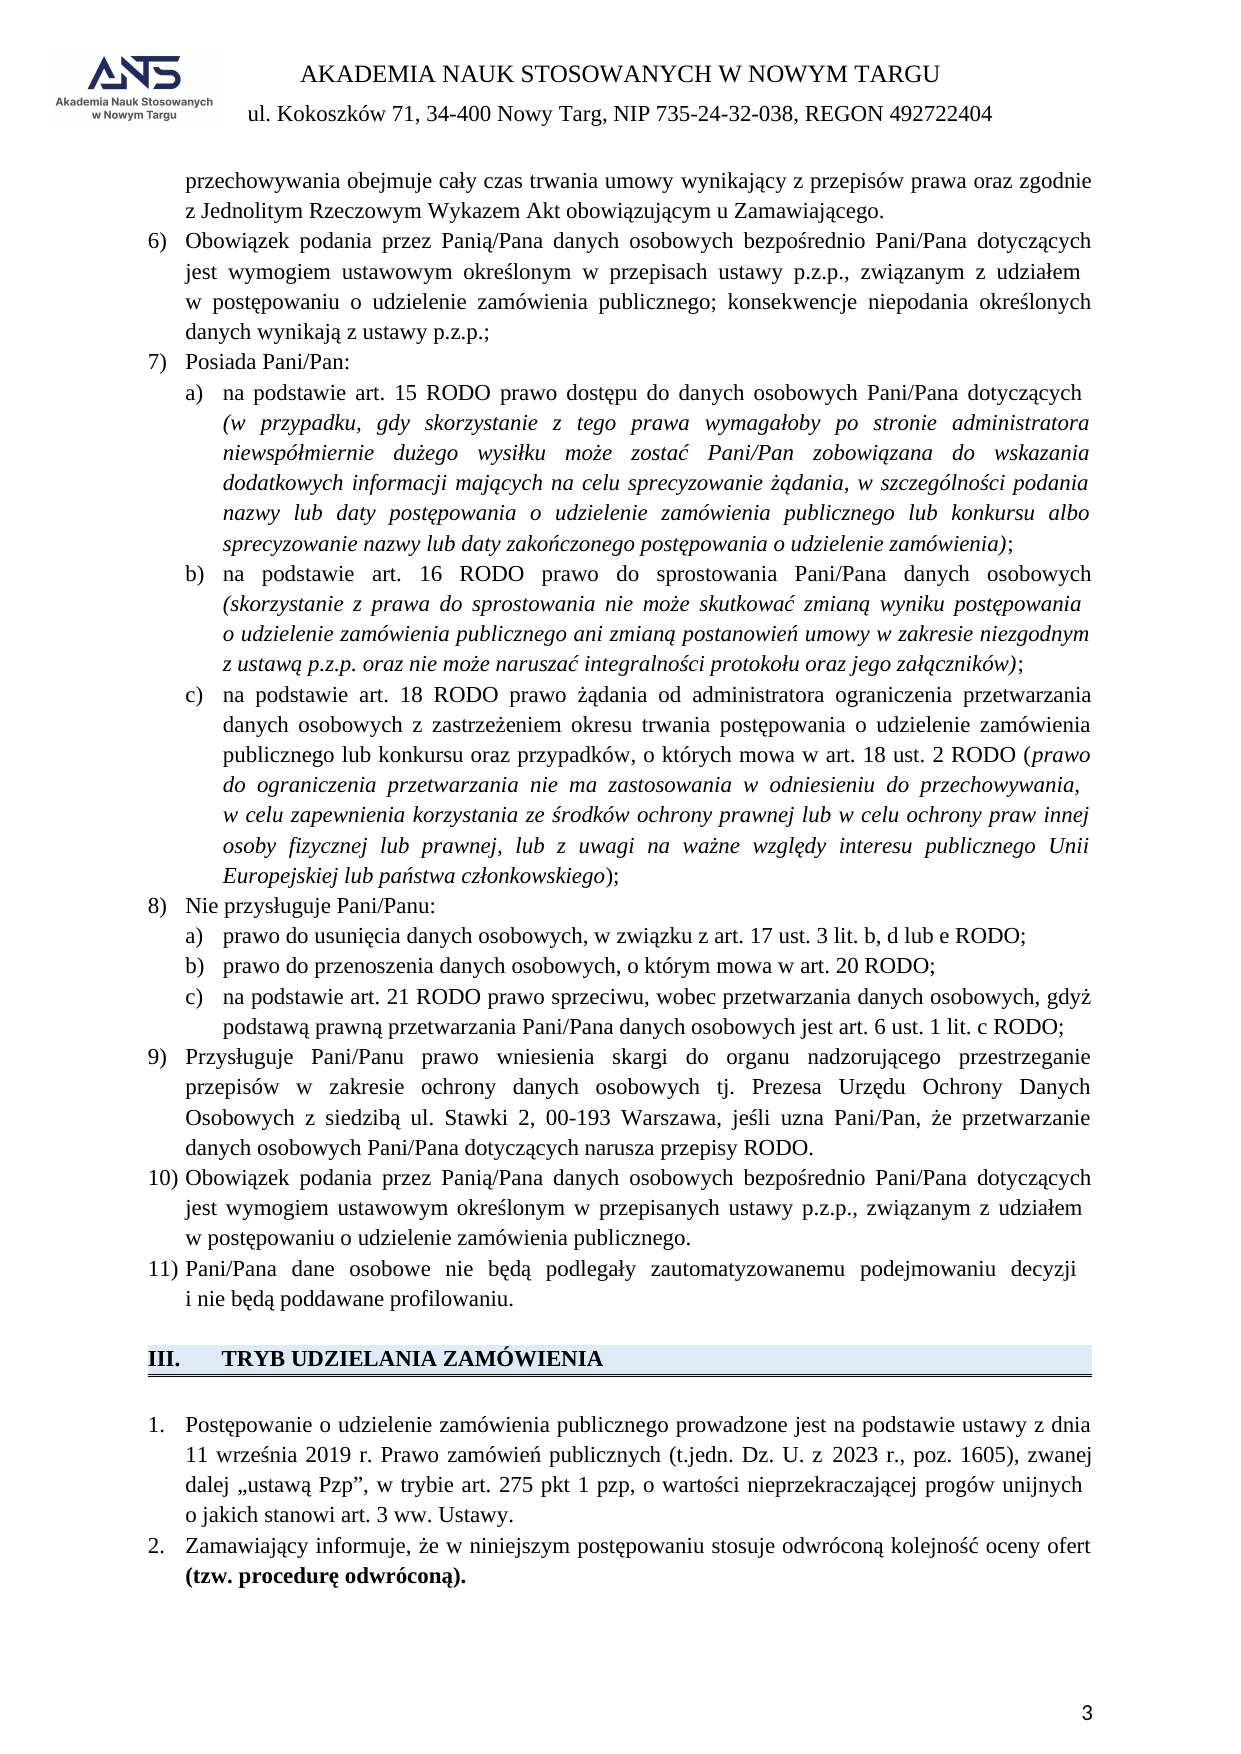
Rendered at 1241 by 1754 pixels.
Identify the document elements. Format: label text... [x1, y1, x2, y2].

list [148, 167, 1092, 224]
list na podstawie art. 16 RODO prawo do sprostowania Pani/Pana danych osobowych (skorzystanie z prawa do sprostowania nie może skutkować zmianą wyniku postępowania o udzielenie zamówienia publicznego ani zmianą postanowień umowy w zakresie niezgodnym z ustawą p.z.p. oraz nie może naruszać integralności protokołu oraz jego załączników); [185, 560, 1092, 677]
picture [45, 47, 223, 127]
list Pani/Pana dane osobowe nie będą podlegały zautomatyzowanemu podejmowaniu decyzji i nie będą poddawane profilowaniu. [148, 1255, 1092, 1311]
list prawo do usunięcia danych osobowych, w związku z art. 17 ust. 3 lit. b, d lub e RODO; [185, 922, 1092, 949]
list Obowiązek podania przez Panią/Pana danych osobowych bezpośrednio Pani/Pana dotyczących jest wymogiem ustawowym określonym w przepisach ustawy p.z.p., związanym z udziałem w postępowaniu o udzielenie zamówienia publicznego; konsekwencje niepodania określonych danych wynikają z ustawy p.z.p.; [148, 228, 1092, 344]
text III. TRYB UDZIELANIA ZAMÓWIENIA [148, 1345, 1092, 1374]
list prawo do przenoszenia danych osobowych, o którym mowa w art. 20 RODO; [185, 953, 1092, 979]
list Zamawiający informuje, że w niniejszym postępowaniu stosuje odwróconą kolejność oceny ofert (tzw. procedurę odwróconą). [148, 1532, 1092, 1588]
list na podstawie art. 18 RODO prawo żądania od administratora ograniczenia przetwarzania danych osobowych z zastrzeżeniem okresu trwania postępowania o udzielenie zamówienia publicznego lub konkursu oraz przypadków, o których mowa w art. 18 ust. 2 RODO (prawo do ograniczenia przetwarzania nie ma zastosowania w odniesieniu do przechowywania, w celu zapewnienia korzystania ze środków ochrony prawnej lub w celu ochrony praw innej osoby fizycznej lub prawnej, lub z uwagi na ważne względy interesu publicznego Unii Europejskiej lub państwa członkowskiego); [185, 681, 1092, 888]
list na podstawie art. 15 RODO prawo dostępu do danych osobowych Pani/Pana dotyczących (w przypadku, gdy skorzystanie z tego prawa wymagałoby po stronie administratora niewspółmiernie dużego wysiłku może zostać Pani/Pan zobowiązana do wskazania dodatkowych informacji mających na celu sprecyzowanie żądania, w szczególności podania nazwy lub daty postępowania o udzielenie zamówienia publicznego lub konkursu albo sprecyzowanie nazwy lub daty zakończonego postępowania o udzielenie zamówienia); [185, 379, 1092, 556]
list Obowiązek podania przez Panią/Pana danych osobowych bezpośrednio Pani/Pana dotyczących jest wymogiem ustawowym określonym w przepisanych ustawy p.z.p., związanym z udziałem w postępowaniu o udzielenie zamówienia publicznego. [148, 1164, 1092, 1251]
list Nie przysługuje Pani/Panu: [148, 892, 1092, 918]
list Postępowanie o udzielenie zamówienia publicznego prowadzone jest na podstawie ustawy z dnia 11 września 2019 r. Prawo zamówień publicznych (t.jedn. Dz. U. z 2023 r., poz. 1605), zwanej dalej „ustawą Pzp”, w trybie art. 275 pkt 1 pzp, o wartości nieprzekraczającej progów unijnych o jakich stanowi art. 3 ww. Ustawy. [148, 1411, 1092, 1528]
list Posiada Pani/Pan: [148, 348, 1092, 375]
list Przysługuje Pani/Panu prawo wniesienia skargi do organu nadzorującego przestrzeganie przepisów w zakresie ochrony danych osobowych tj. Prezesa Urzędu Ochrony Danych Osobowych z siedzibą ul. Stawki 2, 00-193 Warszawa, jeśli uzna Pani/Pan, że przetwarzanie danych osobowych Pani/Pana dotyczących narusza przepisy RODO. [148, 1043, 1092, 1160]
list na podstawie art. 21 RODO prawo sprzeciwu, wobec przetwarzania danych osobowych, gdyż podstawą prawną przetwarzania Pani/Pana danych osobowych jest art. 6 ust. 1 lit. c RODO; [185, 983, 1092, 1039]
